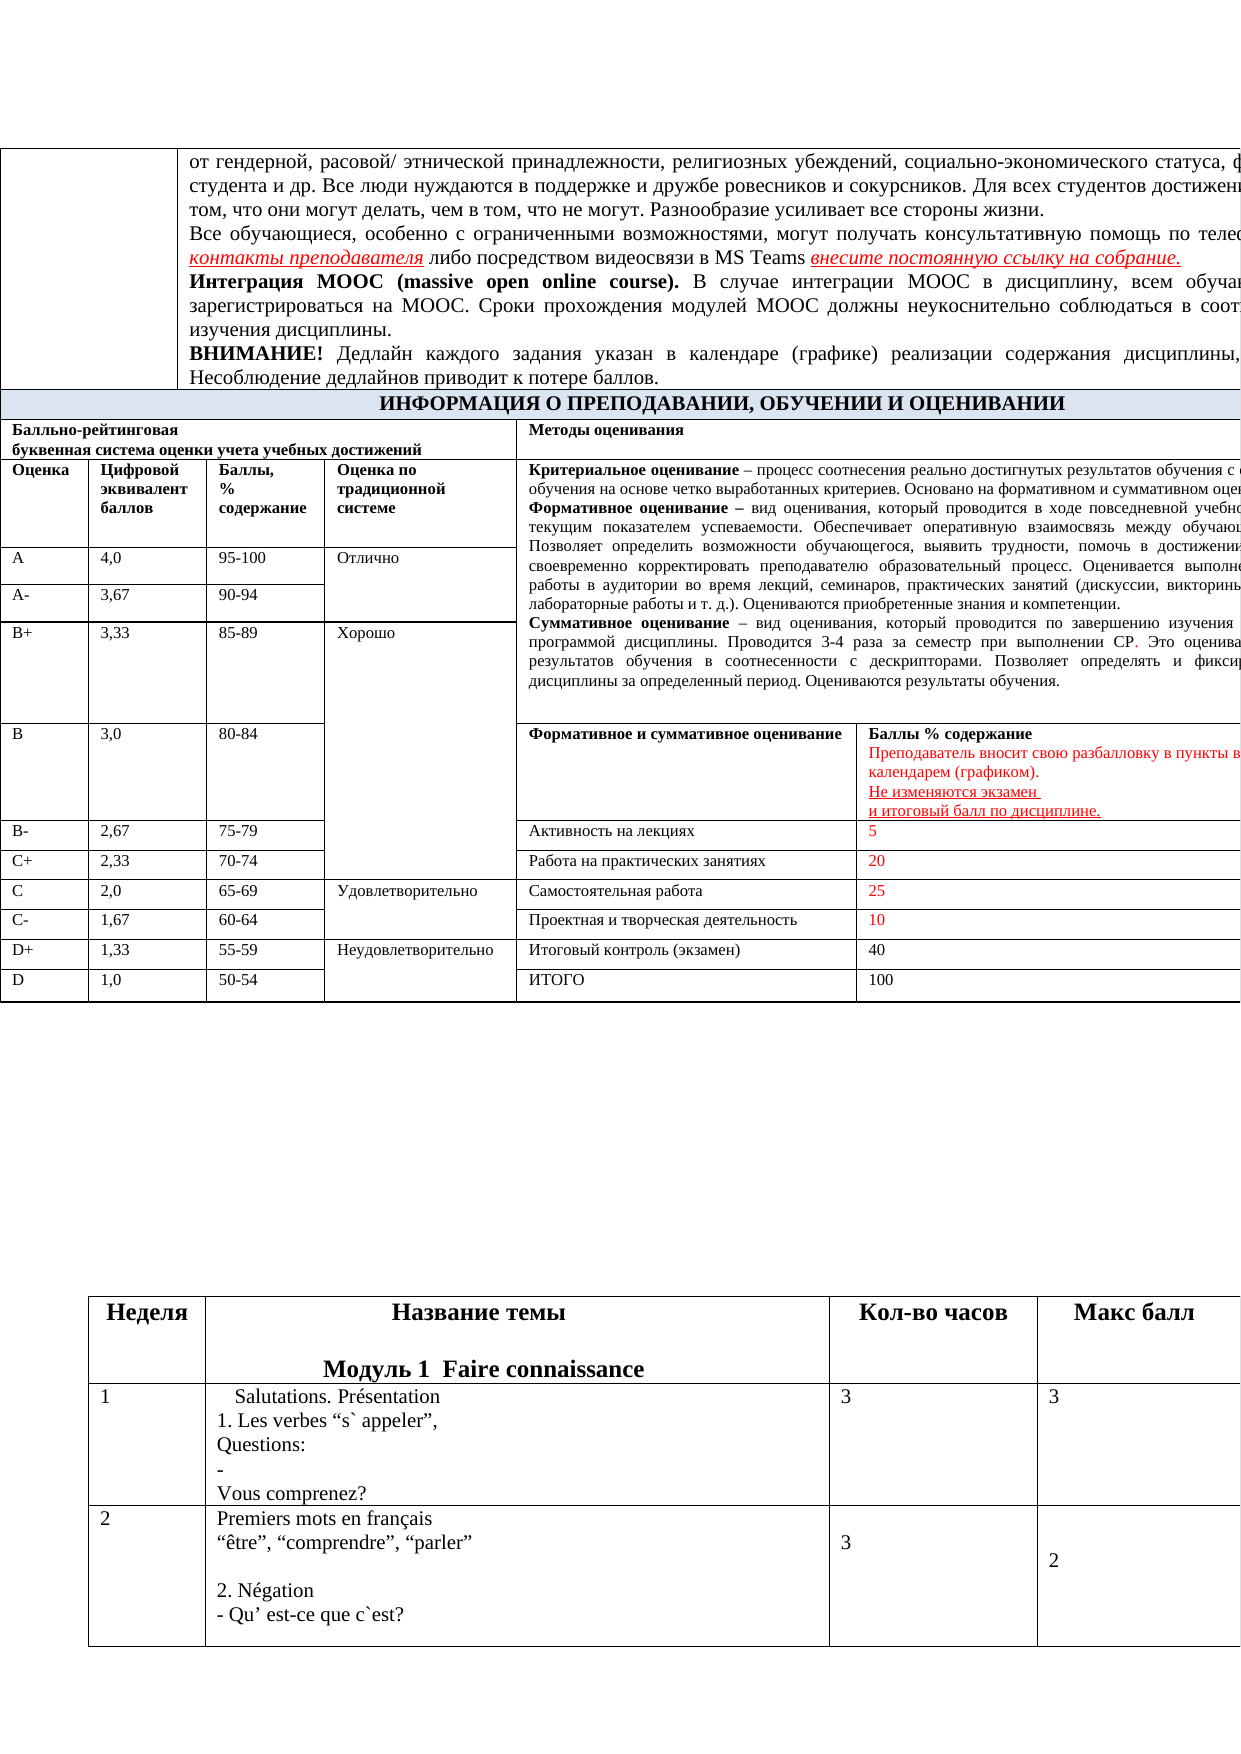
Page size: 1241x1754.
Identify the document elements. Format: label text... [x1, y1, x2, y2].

table_cell D+ [1, 940, 88, 969]
table_cell Работа на практических занятиях [517, 851, 856, 879]
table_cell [206, 1506, 829, 1646]
table_cell 2,0 [89, 880, 206, 909]
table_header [178, 149, 1240, 389]
table_cell ИНФОРМАЦИЯ О ПРЕПОДАВАНИИ, ОБУЧЕНИИ И ОЦЕНИВАНИИ [1, 390, 1240, 419]
table_cell 1,33 [89, 940, 206, 969]
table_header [1, 149, 177, 389]
table_cell 3,33 [89, 623, 206, 723]
table_header Название темы Модуль 1 Faire connaissance [206, 1297, 829, 1383]
table_cell 55-59 [207, 940, 324, 969]
table_cell 2,67 [89, 821, 206, 849]
table_cell C [1, 880, 88, 909]
table_cell 60-64 [207, 910, 324, 939]
table_cell C+ [1, 851, 88, 879]
table_cell 75-79 [207, 821, 324, 849]
table_cell 70-74 [207, 851, 324, 879]
table_cell 40 [857, 940, 1240, 969]
table_cell 2,33 [89, 851, 206, 879]
table_cell 65-69 [207, 880, 324, 909]
table_cell B- [1, 821, 88, 849]
table_cell 3 [830, 1384, 1037, 1504]
table_header Макс балл [1038, 1297, 1240, 1383]
table_cell 85-89 [207, 623, 324, 723]
table_cell 20 [857, 851, 1240, 879]
table_header Неделя [89, 1297, 205, 1383]
table_cell Salutations. Présentation 1. Les verbes “s` appeler”, Questions: - Vous comprenez? [206, 1384, 829, 1504]
table_cell 2 [1038, 1506, 1240, 1646]
table_cell 3,0 [89, 724, 206, 820]
table_cell Хорошо [325, 623, 516, 879]
table_cell 1,0 [89, 970, 206, 1001]
table_cell 1,67 [89, 910, 206, 939]
table_cell Неудовлетворительно [325, 940, 516, 1001]
table_cell 3 [830, 1506, 1037, 1646]
table_cell 1 [89, 1384, 205, 1504]
table_cell Удовлетворительно [325, 880, 516, 939]
table_cell Оценка [1, 460, 88, 547]
table_cell Самостоятельная работа [517, 880, 856, 909]
table_cell Балльно-рейтинговая буквенная система оценки учета учебных достижений [1, 420, 516, 458]
table_cell 5 [857, 821, 1240, 849]
table_cell 90-94 [207, 585, 324, 621]
table_cell 95-100 [207, 548, 324, 584]
table_cell Итоговый контроль (экзамен) [517, 940, 856, 969]
table_cell A- [1, 585, 88, 621]
table_cell Критериальное оценивание – процесс соотнесения реально достигнутых результатов обучения с ожидаемыми результатами обучения на основе четко выработанных критериев. Основано на формативном и суммативном оценивании. Формативное оценивание – вид оценивания, который проводится в ходе повседневной учебной деятельности. Является текущим показателем успеваемости. Обеспечивает оперативную взаимосвязь между обучающимся и преподавателем. Позволяет определить возможности обучающегося, выявить трудности, помочь в достижении наилучших результатов, своевременно корректировать преподавателю образовательный процесс. Оценивается выполнение заданий, активность работы в аудитории во время лекций, семинаров, практических занятий (дискуссии, викторины, дебаты, круглые столы, лабораторные работы и т. д.). Оцениваются приобретенные знания и компетенции. Суммативное оценивание – вид оценивания, который проводится по завершению изучения раздела в соответствии с программой дисциплины. Проводится 3-4 раза за семестр при выполнении СР. Это оценивание освоения ожидаемых результатов обучения в соотнесенности с дескрипторами. Позволяет определять и фиксировать уровень освоения дисциплины за определенный период. Оцениваются результаты обучения. [517, 460, 1240, 723]
table_cell Формативное и суммативное оценивание [517, 724, 856, 820]
table_cell 25 [857, 880, 1240, 909]
table_cell Баллы, % содержание [207, 460, 324, 547]
table_cell A [1, 548, 88, 584]
table_cell B+ [1, 623, 88, 723]
table_header Кол-во часов [830, 1297, 1037, 1383]
table_cell 100 [857, 970, 1240, 1001]
table_cell Активность на лекциях [517, 821, 856, 849]
table_cell 80-84 [207, 724, 324, 820]
table_cell Проектная и творческая деятельность [517, 910, 856, 939]
table_cell ИТОГО [517, 970, 856, 1001]
table_cell Баллы % содержание Преподаватель вносит свою разбалловку в пункты в соответствии с календарем (графиком). Не изменяются экзамен и итоговый балл по дисциплине. [857, 724, 1240, 820]
table_cell B [1, 724, 88, 820]
table_cell C- [1, 910, 88, 939]
table_cell 4,0 [89, 548, 206, 584]
table_cell Методы оценивания [517, 420, 1240, 458]
table_cell Цифровой эквивалент баллов [89, 460, 206, 547]
table_cell 2 [89, 1506, 205, 1646]
table_cell D [1, 970, 88, 1001]
table_cell Оценка по традиционной системе [325, 460, 516, 547]
table_cell 50-54 [207, 970, 324, 1001]
table_cell Отлично [325, 548, 516, 621]
table_cell 3,67 [89, 585, 206, 621]
table_cell 10 [857, 910, 1240, 939]
table_cell 3 [1038, 1384, 1240, 1504]
